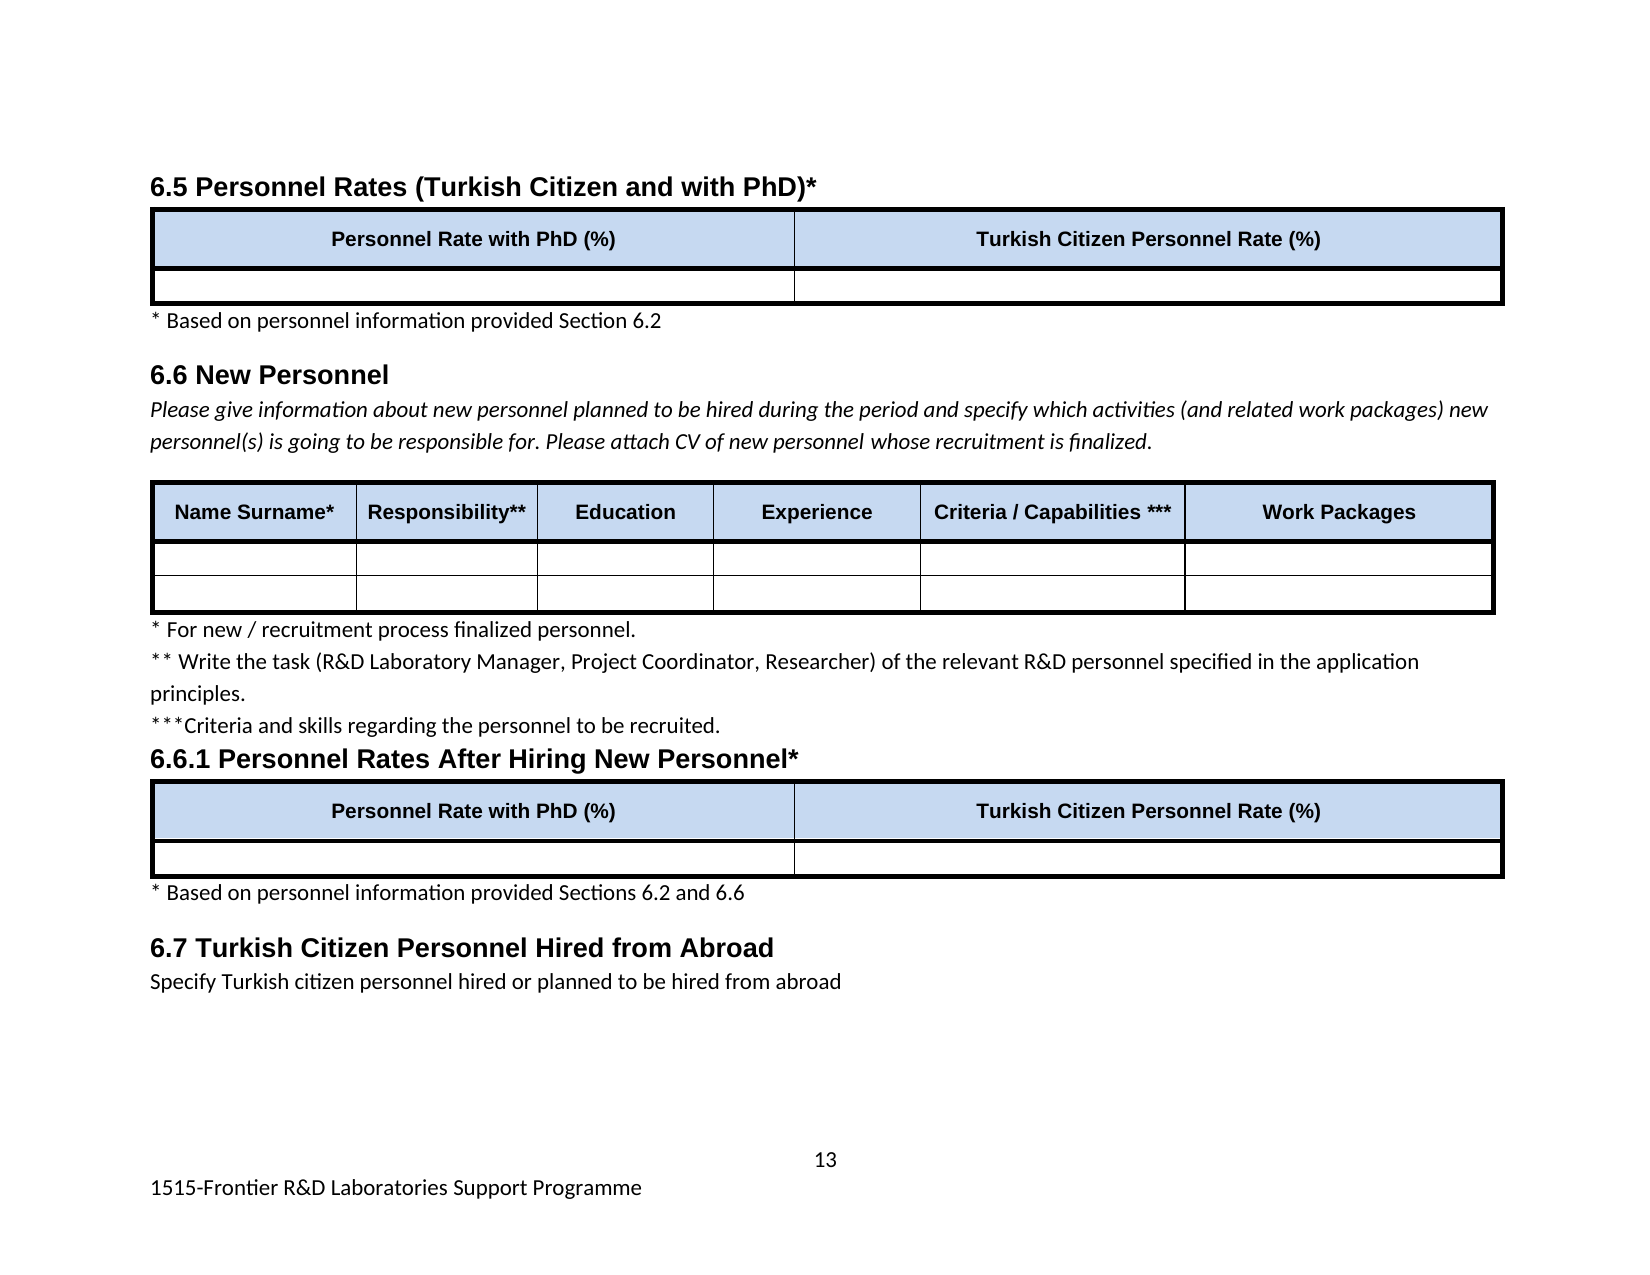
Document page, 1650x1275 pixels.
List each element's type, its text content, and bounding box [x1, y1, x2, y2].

table_header Criteria / Capabilities *** [921, 485, 1184, 539]
table_cell [795, 843, 1500, 874]
table_header Personnel Rate with PhD (%) [155, 212, 794, 266]
table_header Work Packages [1186, 485, 1491, 539]
text * Based on personnel information provided Section 6.2 [150, 306, 1500, 334]
table_cell [795, 271, 1500, 301]
table_header Personnel Rate with PhD (%) [155, 784, 794, 838]
table_cell [714, 544, 920, 574]
table_cell [155, 843, 794, 874]
table_cell [155, 544, 356, 574]
table_cell [1186, 544, 1491, 574]
text * For new / recruitment process finalized personnel. [150, 615, 1500, 643]
subtitle 6.6 New Personnel [150, 359, 1500, 390]
text Please give information about new personnel planned to be hired during the period and specify which activities (and related work packages) new personnel(s) is going to be responsible for. Please attach CV of new personnel whose recruitment is finalized. [150, 395, 1500, 455]
table_cell [155, 271, 794, 301]
table_header Education [538, 485, 713, 539]
table_cell [1186, 576, 1491, 610]
text ** Write the task (R&D Laboratory Manager, Project Coordinator, Researcher) of the relevant R&D personnel specified in the application principles. [150, 647, 1500, 707]
table_cell [538, 576, 713, 610]
table_cell [155, 576, 356, 610]
table_cell [921, 544, 1184, 574]
text 6.6.1 Personnel Rates After Hiring New Personnel* [150, 743, 1500, 775]
text * Based on personnel information provided Sections 6.2 and 6.6 [150, 879, 1500, 907]
table_header Experience [714, 485, 920, 539]
table_header Turkish Citizen Personnel Rate (%) [795, 212, 1500, 266]
table_cell [714, 576, 920, 610]
table_header Name Surname* [155, 485, 356, 539]
table_cell [538, 544, 713, 574]
table_header Turkish Citizen Personnel Rate (%) [795, 784, 1500, 838]
table_cell [357, 544, 537, 574]
subtitle 6.7 Turkish Citizen Personnel Hired from Abroad [150, 932, 1500, 963]
table_header Responsibility** [357, 485, 537, 539]
subtitle 6.5 Personnel Rates (Turkish Citizen and with PhD)* [150, 171, 1500, 202]
text ***Criteria and skills regarding the personnel to be recruited. [150, 711, 1500, 739]
table_cell [921, 576, 1184, 610]
table_cell [357, 576, 537, 610]
text Specify Turkish citizen personnel hired or planned to be hired from abroad [150, 967, 1500, 996]
